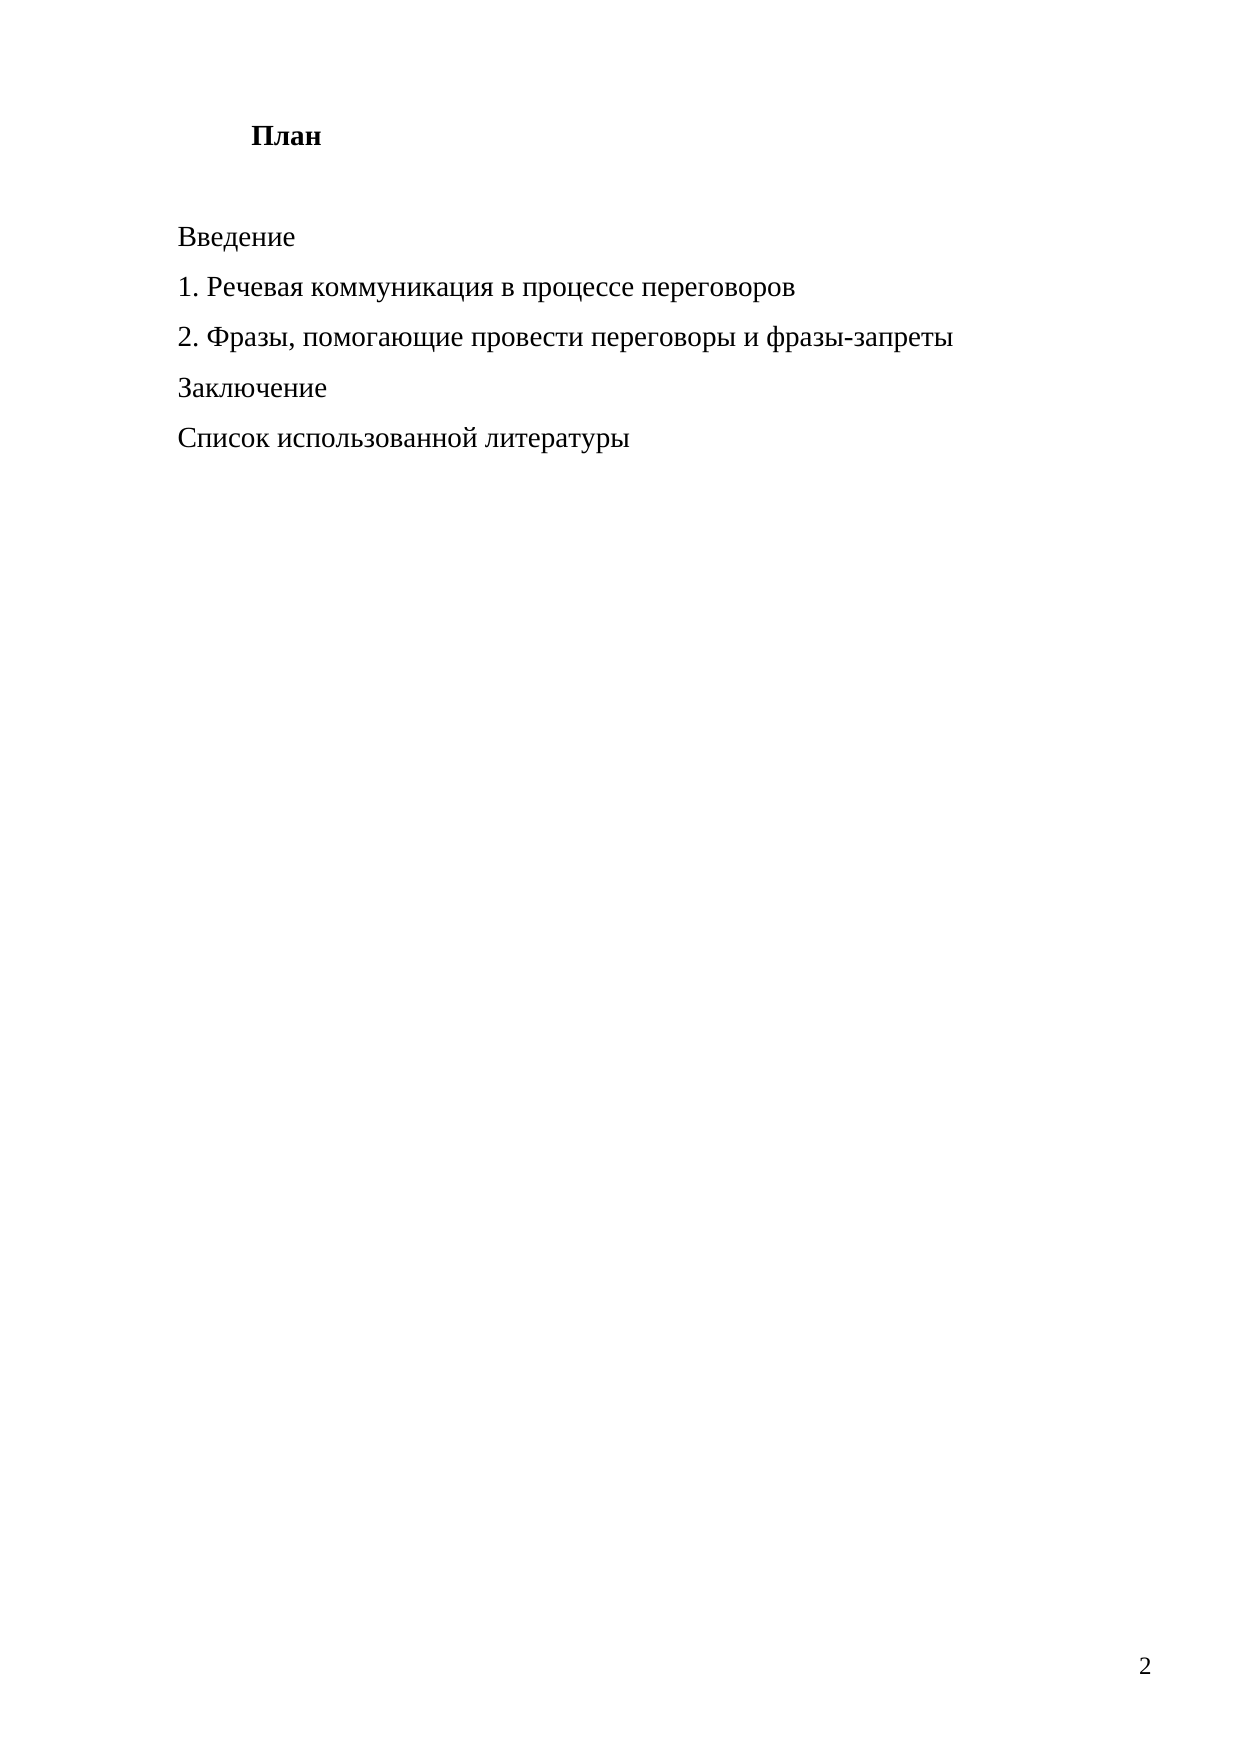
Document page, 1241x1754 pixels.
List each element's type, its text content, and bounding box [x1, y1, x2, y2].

text План [177, 118, 1152, 152]
text 1. Речевая коммуникация в процессе переговоров [177, 269, 1152, 303]
text Заключение [177, 370, 1152, 403]
text Список использованной литературы [177, 420, 1152, 453]
text 2. Фразы, помогающие провести переговоры и фразы-запреты [177, 319, 1152, 353]
text Введение [177, 219, 1152, 252]
